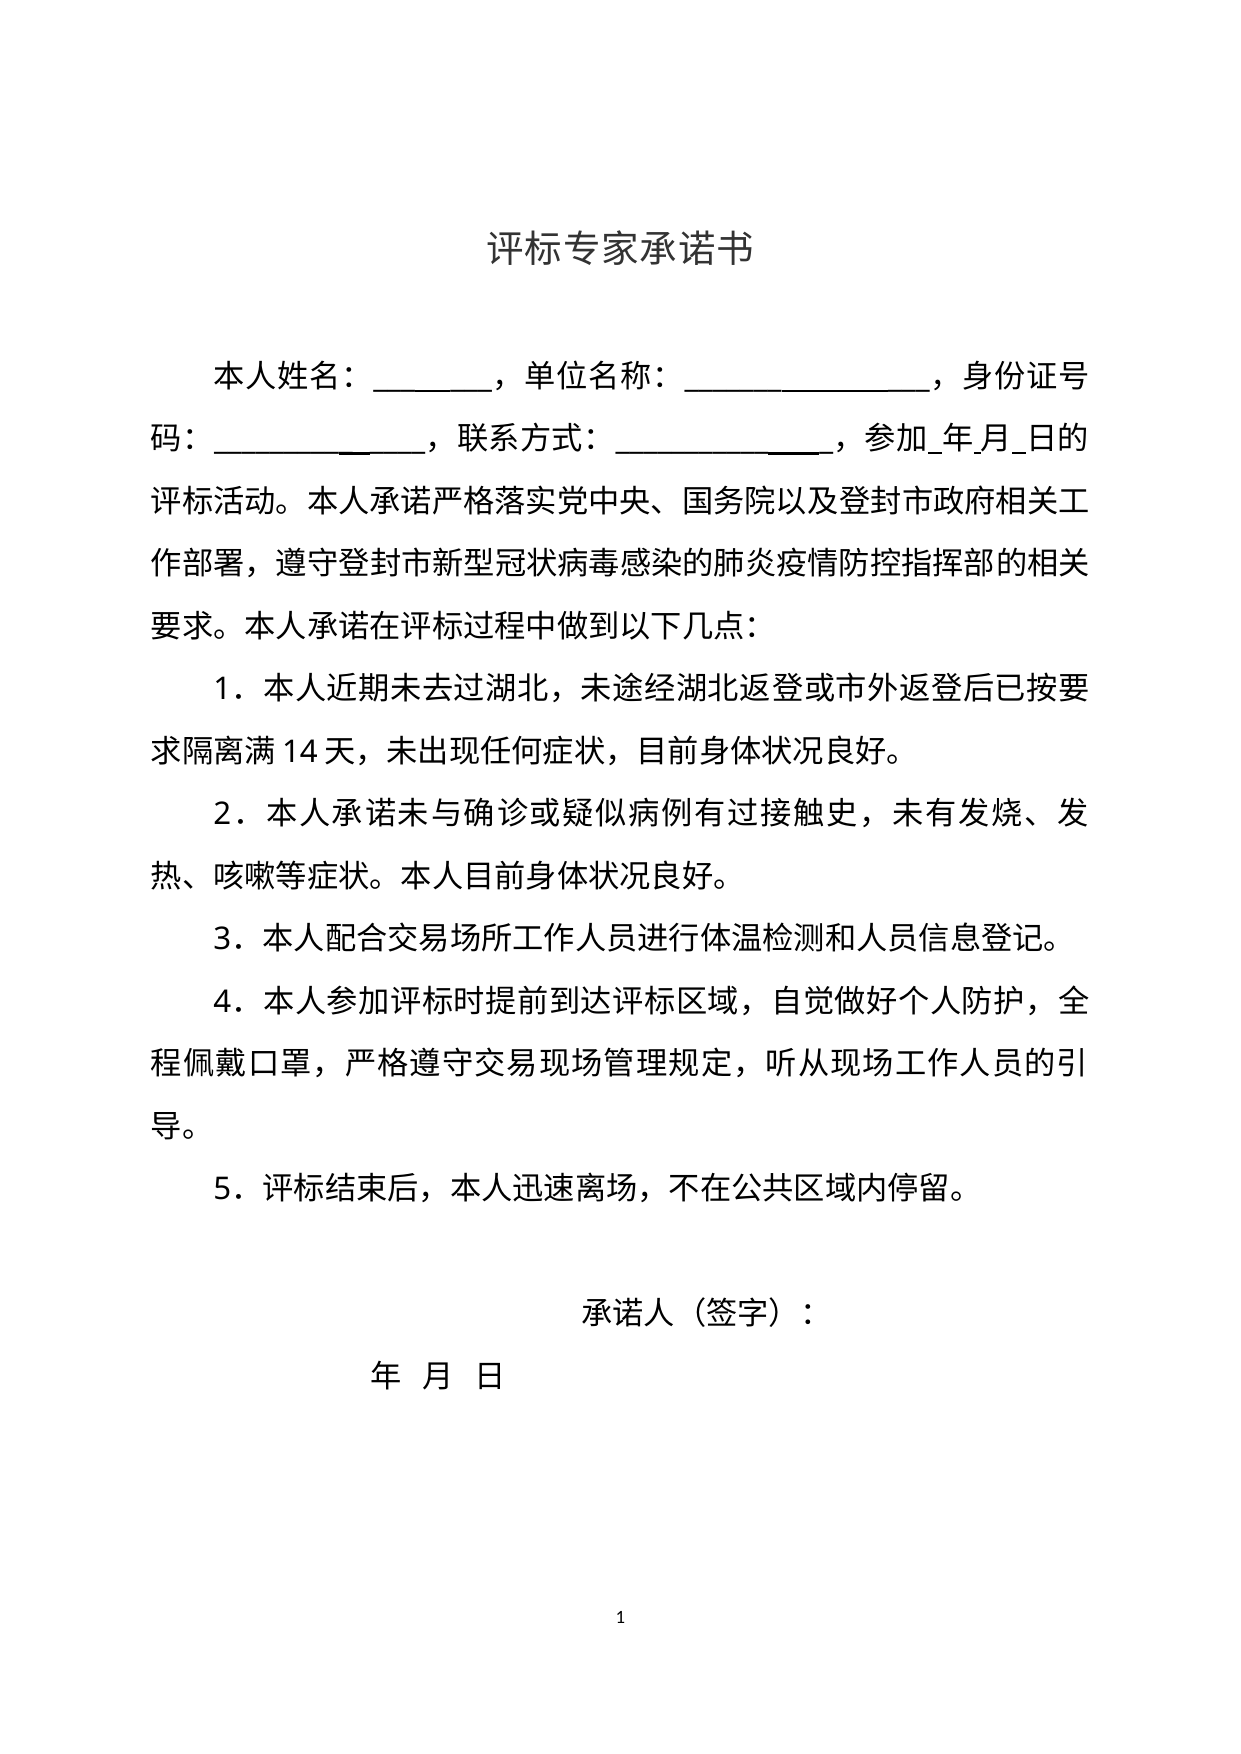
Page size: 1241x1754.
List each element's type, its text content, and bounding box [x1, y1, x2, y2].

text 2．本人承诺未与确诊或疑似病例有过接触史，未有发烧、发热、咳嗽等症状。本人目前身体状况良好。 [151, 775, 1089, 900]
text 评标专家承诺书 [151, 212, 1089, 275]
text 承诺人（签字）： 年 月 日 [151, 1275, 1089, 1400]
text 4．本人参加评标时提前到达评标区域，自觉做好个人防护，全程佩戴口罩，严格遵守交易现场管理规定，听从现场工作人员的引导。 [151, 962, 1089, 1150]
text 3．本人配合交易场所工作人员进行体温检测和人员信息登记。 [151, 900, 1089, 962]
text 5．评标结束后，本人迅速离场，不在公共区域内停留。 [151, 1150, 1089, 1212]
text 本人姓名：___ ___，单位名称：_______ ___，身份证号码：__________ ____，联系方式：___________ _，参加 年 月 日的评标活动。本人承诺严格落实党中央、国务院以及登封市政府相关工作部署，遵守登封市新型冠状病毒感染的肺炎疫情防控指挥部的相关要求。本人承诺在评标过程中做到以下几点： [151, 337, 1089, 650]
text 1．本人近期未去过湖北，未途经湖北返登或市外返登后已按要求隔离满14天，未出现任何症状，目前身体状况良好。 [151, 650, 1089, 775]
